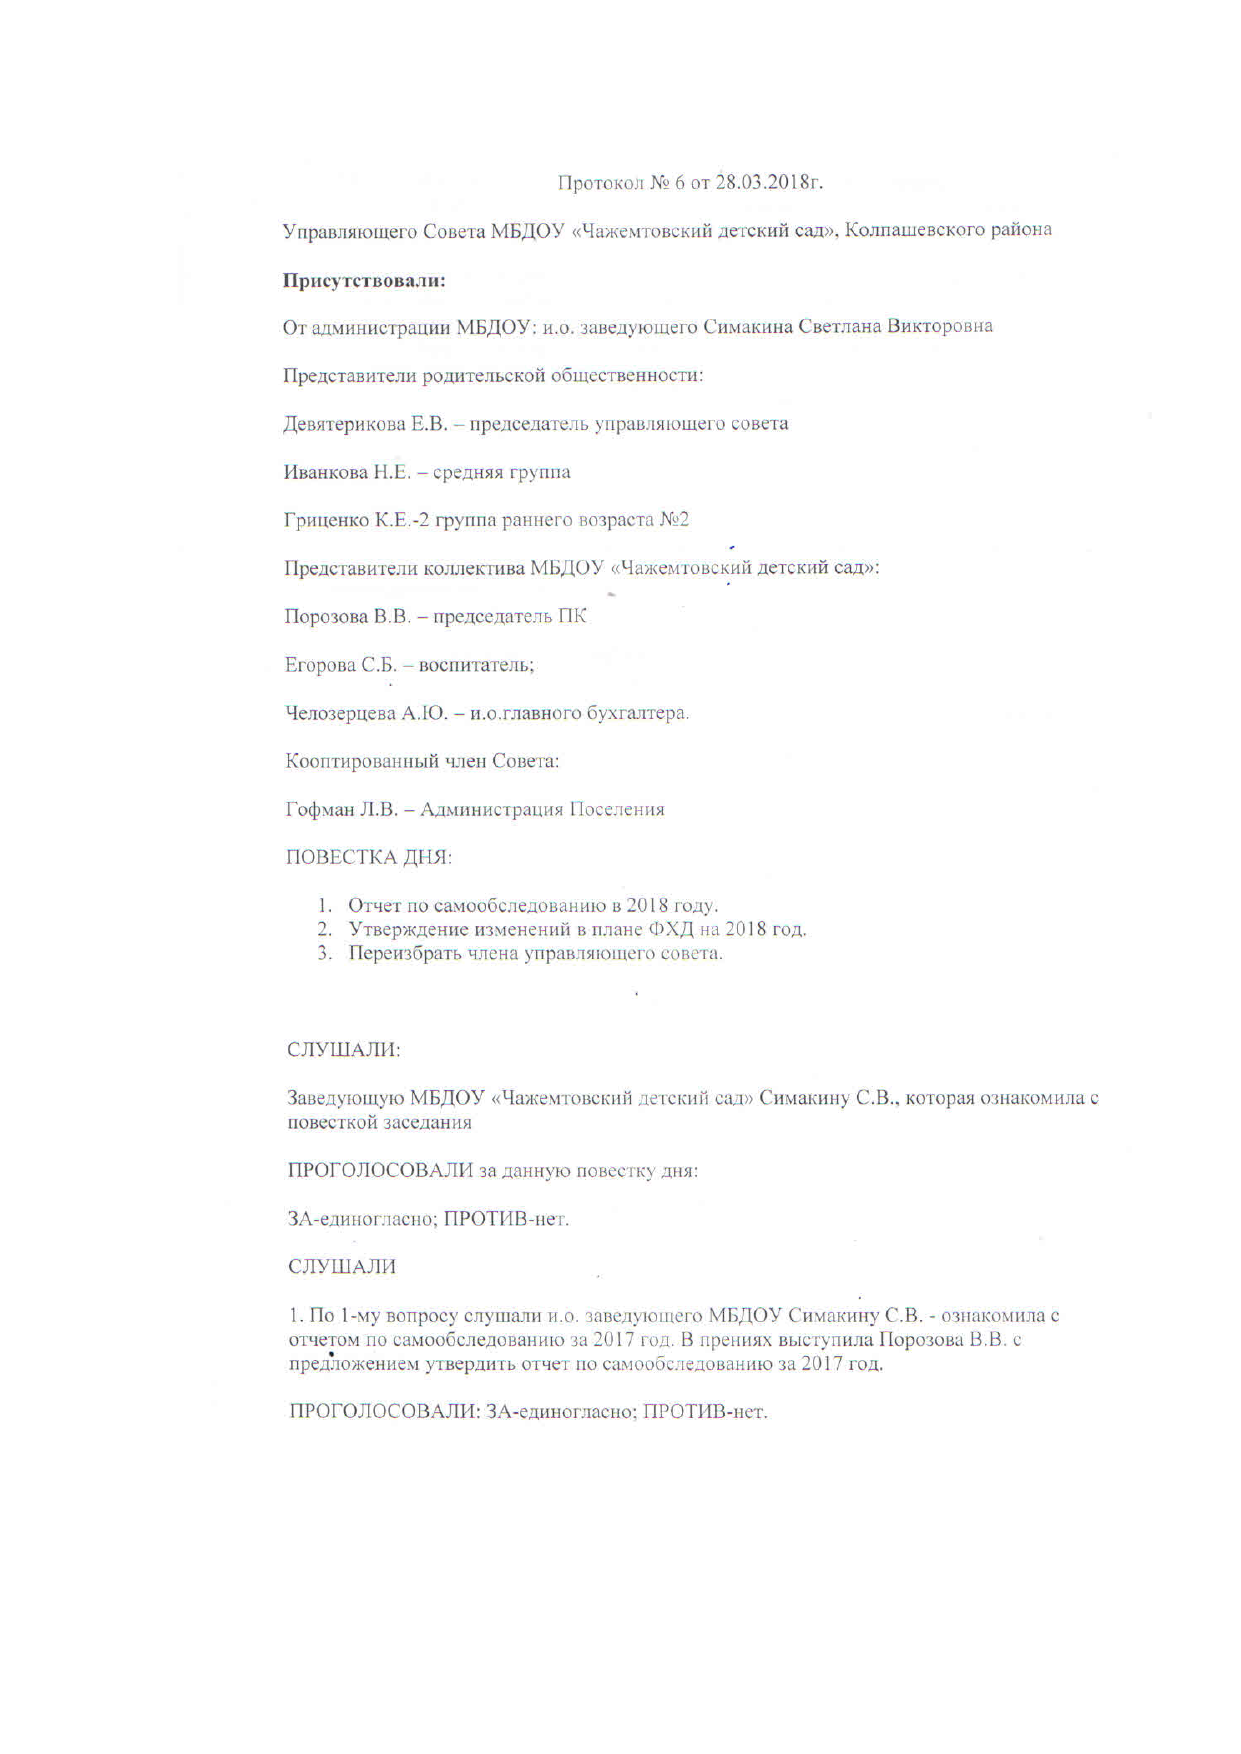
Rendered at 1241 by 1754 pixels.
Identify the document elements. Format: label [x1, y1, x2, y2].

picture [177, 118, 1152, 1462]
